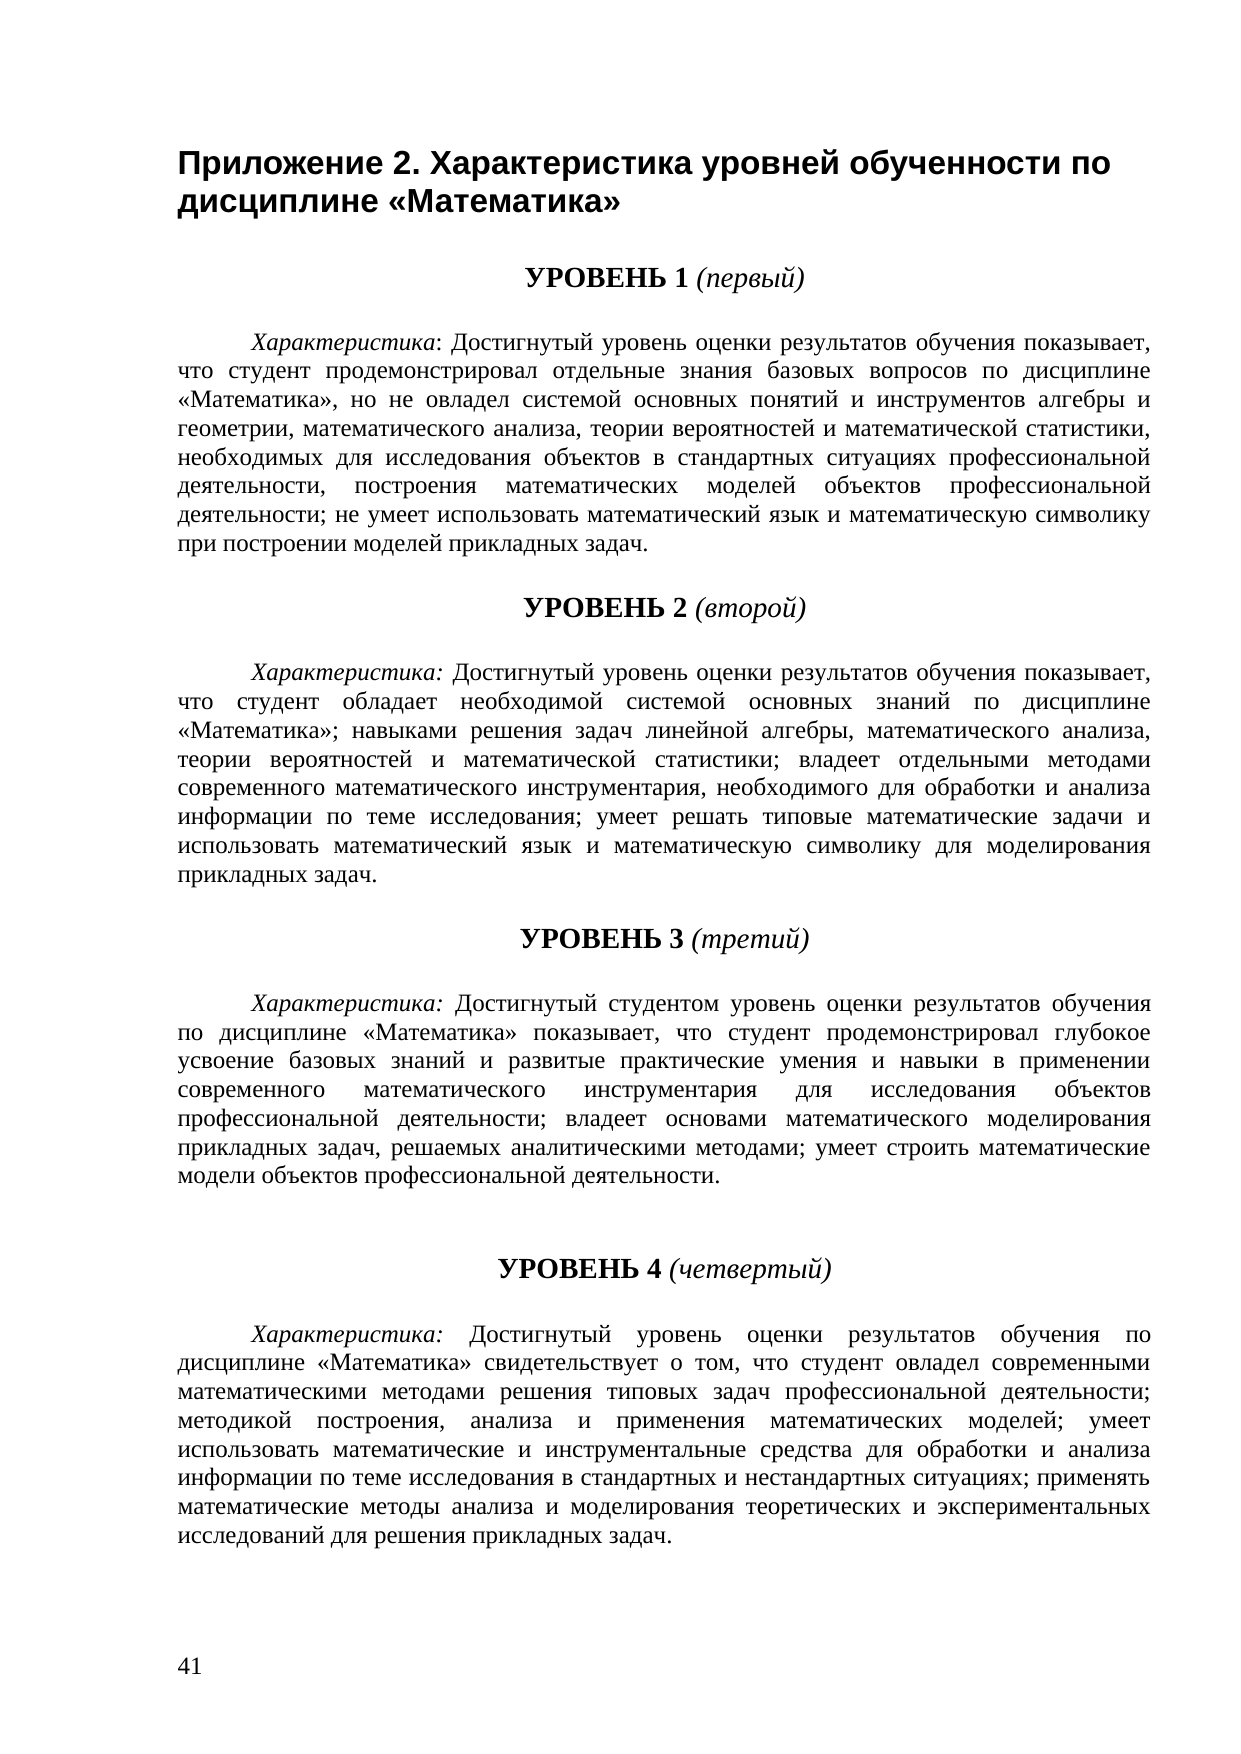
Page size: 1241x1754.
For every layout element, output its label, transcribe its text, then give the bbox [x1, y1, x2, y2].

text УРОВЕНЬ 4 (четвертый) [177, 1252, 1152, 1285]
subtitle Приложение 2. Характеристика уровней обученности по дисциплине «Математика» [177, 143, 1152, 220]
text Характеристика: Достигнутый студентом уровень оценки результатов обучения по дисциплине «Математика» показывает, что студент продемонстрировал глубокое усвоение базовых знаний и развитые практические умения и навыки в применении современного математического инструментария для исследования объектов профессиональной деятельности; владеет основами математического моделирования прикладных задач, решаемых аналитическими методами; умеет строить математические модели объектов профессиональной деятельности. [177, 988, 1152, 1189]
text Характеристика: Достигнутый уровень оценки результатов обучения показывает, что студент обладает необходимой системой основных знаний по дисциплине «Математика»; навыками решения задач линейной алгебры, математического анализа, теории вероятностей и математической статистики; владеет отдельными методами современного математического инструментария, необходимого для обработки и анализа информации по теме исследования; умеет решать типовые математические задачи и использовать математический язык и математическую символику для моделирования прикладных задач. [177, 657, 1152, 887]
text Характеристика: Достигнутый уровень оценки результатов обучения показывает, что студент продемонстрировал отдельные знания базовых вопросов по дисциплине «Математика», но не овладел системой основных понятий и инструментов алгебры и геометрии, математического анализа, теории вероятностей и математической статистики, необходимых для исследования объектов в стандартных ситуациях профессиональной деятельности, построения математических моделей объектов профессиональной деятельности; не умеет использовать математический язык и математическую символику при построении моделей прикладных задач. [177, 327, 1152, 557]
text УРОВЕНЬ 1 (первый) [177, 260, 1152, 293]
text Характеристика: Достигнутый уровень оценки результатов обучения по дисциплине «Математика» свидетельствует о том, что студент овладел современными математическими методами решения типовых задач профессиональной деятельности; методикой построения, анализа и применения математических моделей; умеет использовать математические и инструментальные средства для обработки и анализа информации по теме исследования в стандартных и нестандартных ситуациях; применять математические методы анализа и моделирования теоретических и экспериментальных исследований для решения прикладных задач. [177, 1319, 1152, 1549]
text УРОВЕНЬ 2 (второй) [177, 590, 1152, 624]
text УРОВЕНЬ 3 (третий) [177, 921, 1152, 954]
